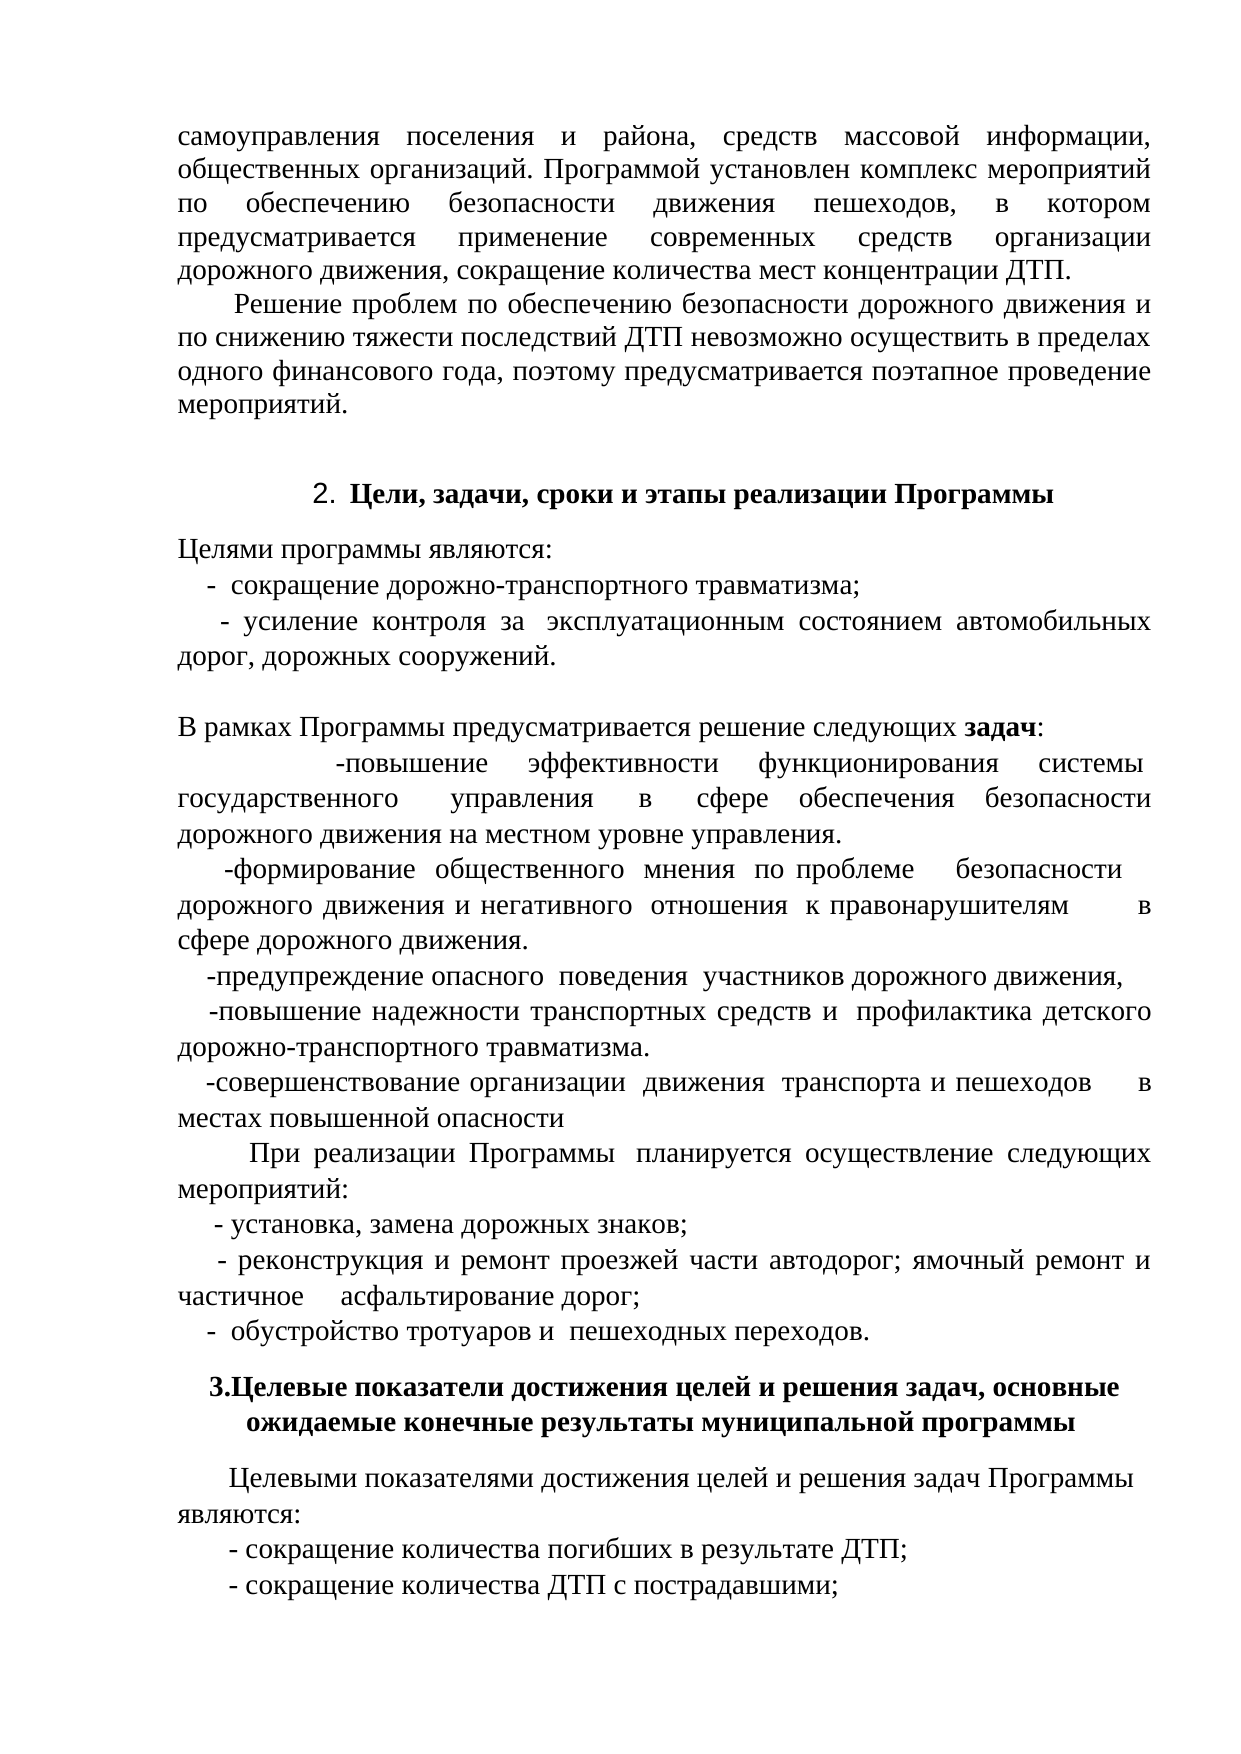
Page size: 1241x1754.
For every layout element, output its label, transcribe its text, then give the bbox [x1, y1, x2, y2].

text Целевыми показателями достижения целей и решения задач Программы являются: [177, 1458, 1152, 1529]
text - реконструкция и ремонт проезжей части автодорог; ямочный ремонт и частичное асфальтирование дорог; [177, 1240, 1152, 1311]
text - сокращение количества погибших в результате ДТП; [177, 1529, 1152, 1565]
text - сокращение количества ДТП с пострадавшими; [177, 1565, 1152, 1600]
text Целями программы являются: [177, 530, 1152, 565]
text -предупреждение опасного поведения участников дорожного движения, [177, 956, 1152, 991]
text Решение проблем по обеспечению безопасности дорожного движения и по снижению тяжести последствий ДТП невозможно осуществить в пределах одного финансового года, поэтому предусматривается поэтапное проведение мероприятий. [177, 286, 1152, 420]
text В рамках Программы предусматривается решение следующих задач: [177, 707, 1152, 743]
text -повышение надежности транспортных средств и профилактика детского дорожно-транспортного травматизма. [177, 991, 1152, 1062]
text -повышение эффективности функционирования системы государственного управления в сфере обеспечения безопасности дорожного движения на местном уровне управления. [177, 743, 1152, 849]
text - обустройство тротуаров и пешеходных переходов. [177, 1311, 1152, 1347]
text 3.Целевые показатели достижения целей и решения задач, основные ожидаемые конечные результаты муниципальной программы [177, 1367, 1152, 1438]
text - сокращение дорожно-транспортного травматизма; [177, 565, 1152, 601]
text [177, 118, 1152, 286]
text -совершенствование организации движения транспорта и пешеходов в местах повышенной опасности [177, 1062, 1152, 1133]
text - установка, замена дорожных знаков; [177, 1204, 1152, 1240]
text -формирование общественного мнения по проблеме безопасности дорожного движения и негативного отношения к правонарушителям в сфере дорожного движения. [177, 849, 1152, 956]
text При реализации Программы планируется осуществление следующих мероприятий: [177, 1133, 1152, 1204]
list Цели, задачи, сроки и этапы реализации Программы [215, 474, 1152, 509]
text - усиление контроля за эксплуатационным состоянием автомобильных дорог, дорожных сооружений. [177, 601, 1152, 672]
